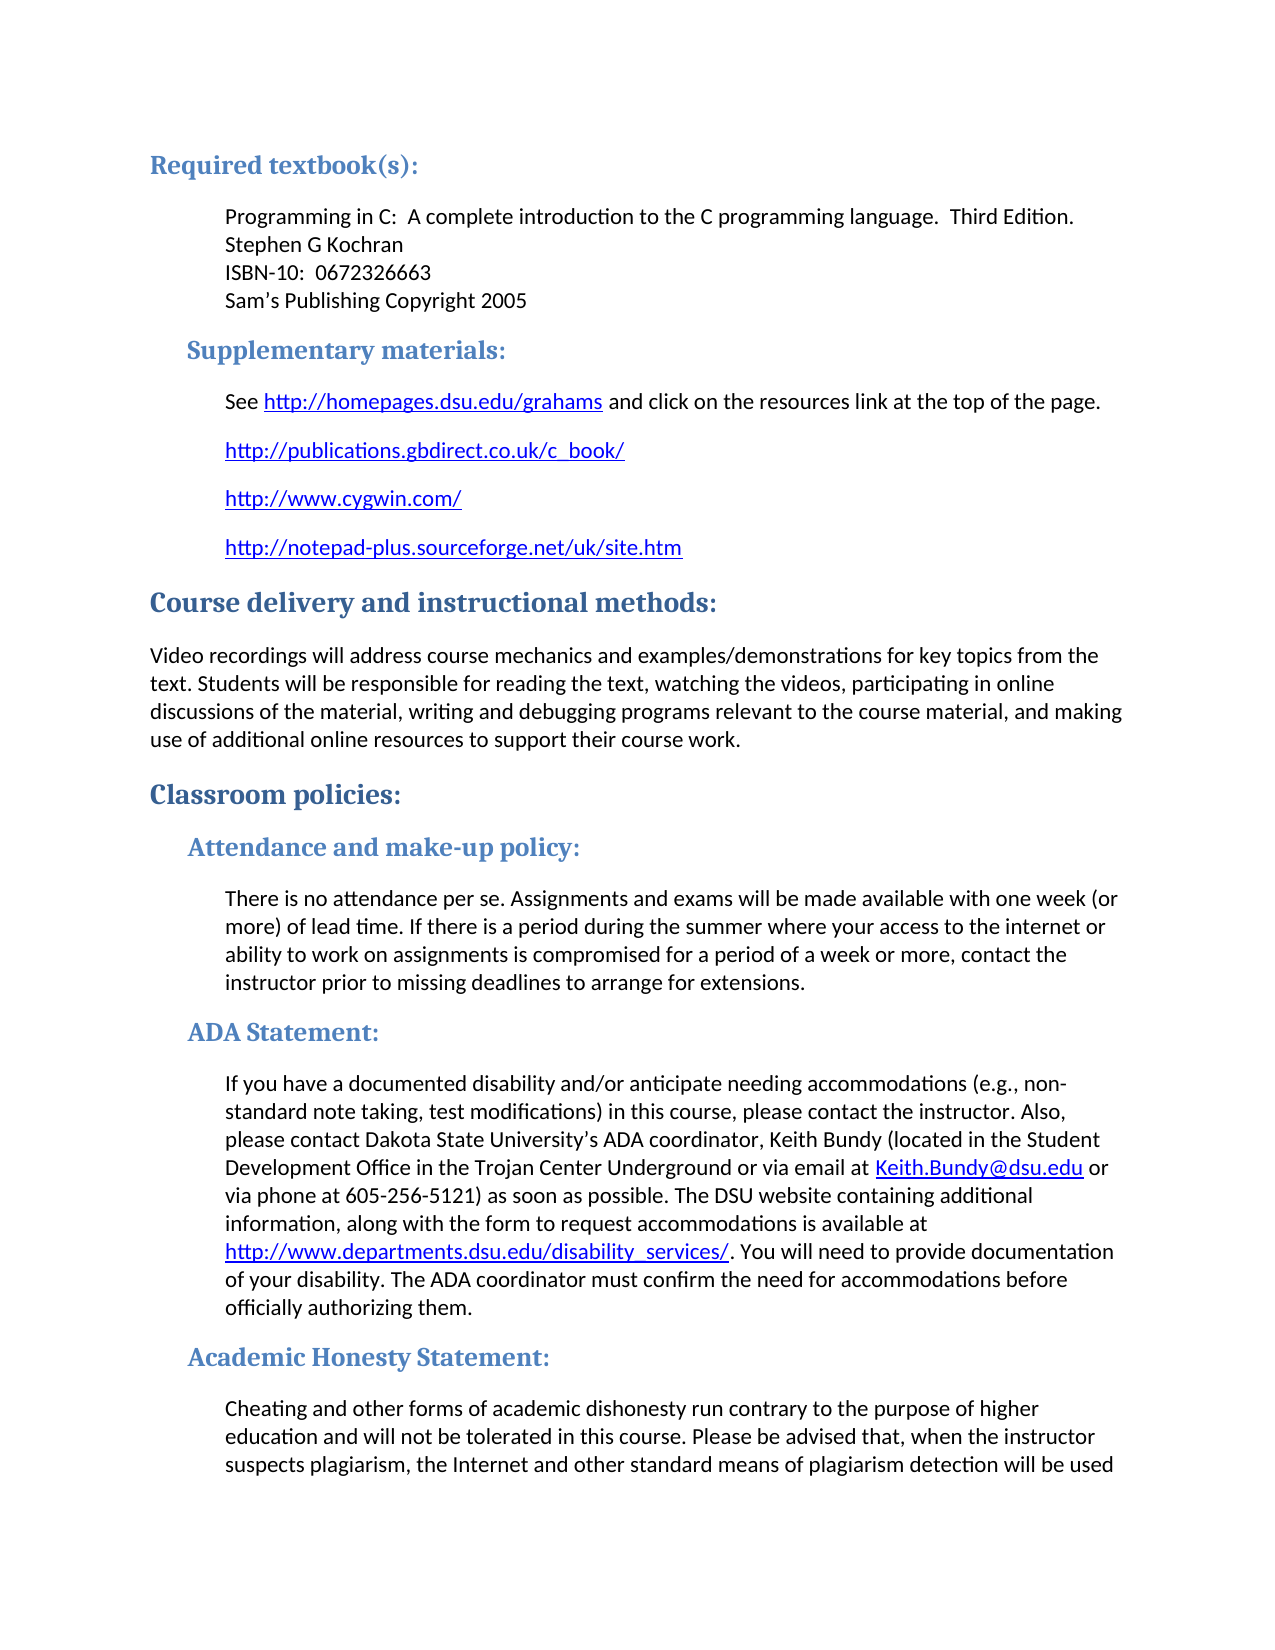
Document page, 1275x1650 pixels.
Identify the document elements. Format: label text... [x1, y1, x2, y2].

subtitle Classroom policies: [150, 778, 1125, 811]
subtitle Supplementary materials: [187, 335, 1125, 366]
subtitle Required textbook(s): [150, 150, 1125, 181]
text http://publications.gbdirect.co.uk/c_book/ [225, 436, 1125, 464]
text See http://homepages.dsu.edu/grahams and click on the resources link at the top of the page. [150, 387, 1125, 415]
subtitle ADA Statement: [187, 1017, 1125, 1048]
text If you have a documented disability and/or anticipate needing accommodations (e.g., non-standard note taking, test modifications) in this course, please contact the instructor. Also, please contact Dakota State University’s ADA coordinator, Keith Bundy (located in the Student Development Office in the Trojan Center Underground or via email at Keith.Bundy@dsu.edu or via phone at 605-256-5121) as soon as possible. The DSU website containing additional information, along with the form to request accommodations is available at http://www.departments.dsu.edu/disability_services/. You will need to provide documentation of your disability. The ADA coordinator must confirm the need for accommodations before officially authorizing them. [225, 1069, 1125, 1321]
subtitle Course delivery and instructional methods: [150, 586, 1125, 620]
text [225, 1394, 1125, 1478]
text http://www.cygwin.com/ [225, 484, 1125, 513]
text There is no attendance per se. Assignments and exams will be made available with one week (or more) of lead time. If there is a period during the summer where your access to the internet or ability to work on assignments is compromised for a period of a week or more, contact the instructor prior to missing deadlines to arrange for extensions. [225, 884, 1125, 996]
text http://notepad-plus.sourceforge.net/uk/site.htm [225, 533, 1125, 561]
subtitle Attendance and make-up policy: [187, 832, 1125, 863]
text Video recordings will address course mechanics and examples/demonstrations for key topics from the text. Students will be responsible for reading the text, watching the videos, participating in online discussions of the material, writing and debugging programs relevant to the course material, and making use of additional online resources to support their course work. [150, 641, 1125, 753]
text Programming in C: A complete introduction to the C programming language. Third Edition. Stephen G Kochran ISBN-10: 0672326663 Sam’s Publishing Copyright 2005 [225, 202, 1125, 314]
subtitle Academic Honesty Statement: [187, 1342, 1125, 1373]
